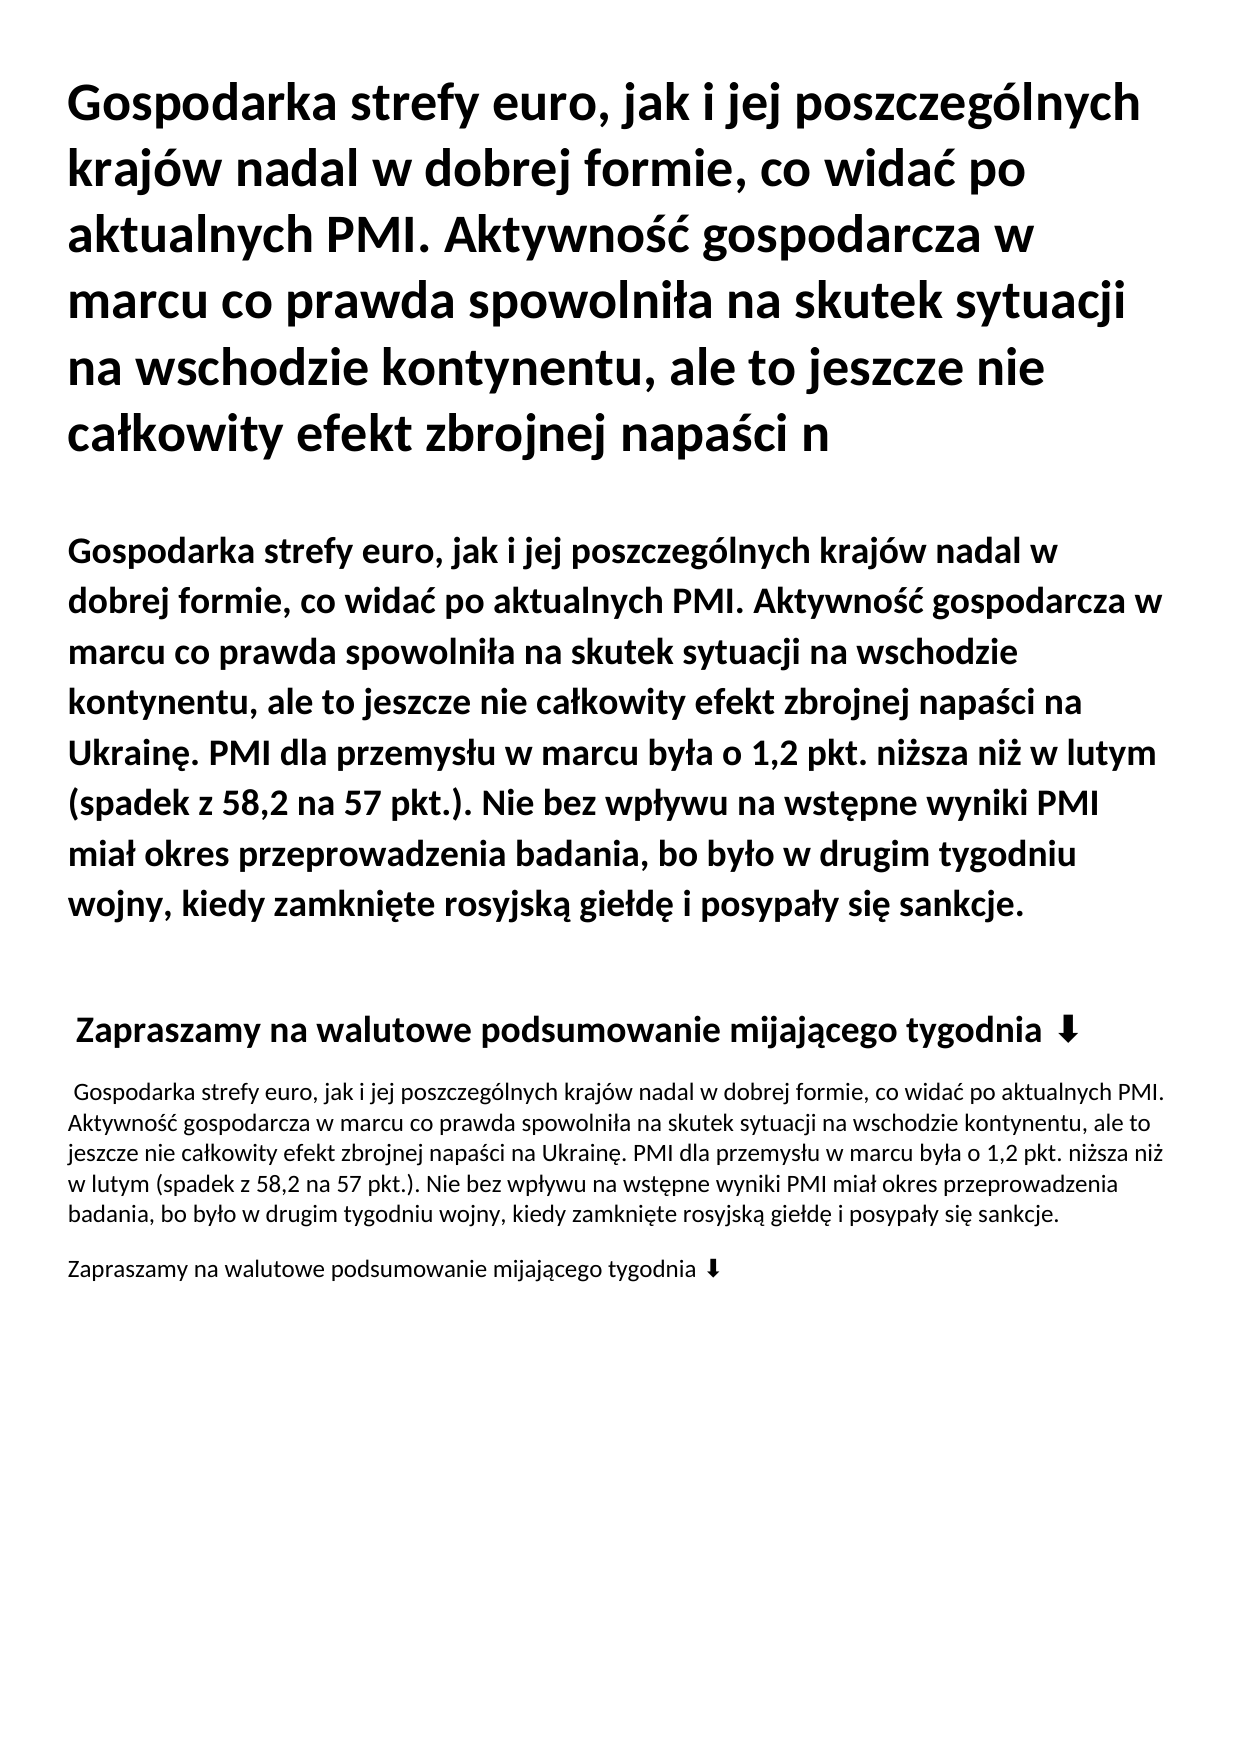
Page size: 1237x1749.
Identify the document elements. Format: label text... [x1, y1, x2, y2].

text Zapraszamy na walutowe podsumowanie mijającego tygodnia ⬇ [68, 1006, 1169, 1052]
text Zapraszamy na walutowe podsumowanie mijającego tygodnia ⬇ [68, 1253, 1169, 1283]
text Gospodarka strefy euro, jak i jej poszczególnych krajów nadal w dobrej formie, co widać po aktualnych PMI. Aktywność gospodarcza w marcu co prawda spowolniła na skutek sytuacji na wschodzie kontynentu, ale to jeszcze nie całkowity efekt zbrojnej napaści n [68, 68, 1169, 464]
text Gospodarka strefy euro, jak i jej poszczególnych krajów nadal w dobrej formie, co widać po aktualnych PMI. Aktywność gospodarcza w marcu co prawda spowolniła na skutek sytuacji na wschodzie kontynentu, ale to jeszcze nie całkowity efekt zbrojnej napaści na Ukrainę. PMI dla przemysłu w marcu była o 1,2 pkt. niższa niż w lutym (spadek z 58,2 na 57 pkt.). Nie bez wpływu na wstępne wyniki PMI miał okres przeprowadzenia badania, bo było w drugim tygodniu wojny, kiedy zamknięte rosyjską giełdę i posypały się sankcje. [68, 1076, 1169, 1229]
text Gospodarka strefy euro, jak i jej poszczególnych krajów nadal w dobrej formie, co widać po aktualnych PMI. Aktywność gospodarcza w marcu co prawda spowolniła na skutek sytuacji na wschodzie kontynentu, ale to jeszcze nie całkowity efekt zbrojnej napaści na Ukrainę. PMI dla przemysłu w marcu była o 1,2 pkt. niższa niż w lutym (spadek z 58,2 na 57 pkt.). Nie bez wpływu na wstępne wyniki PMI miał okres przeprowadzenia badania, bo było w drugim tygodniu wojny, kiedy zamknięte rosyjską giełdę i posypały się sankcje. [68, 527, 1169, 926]
